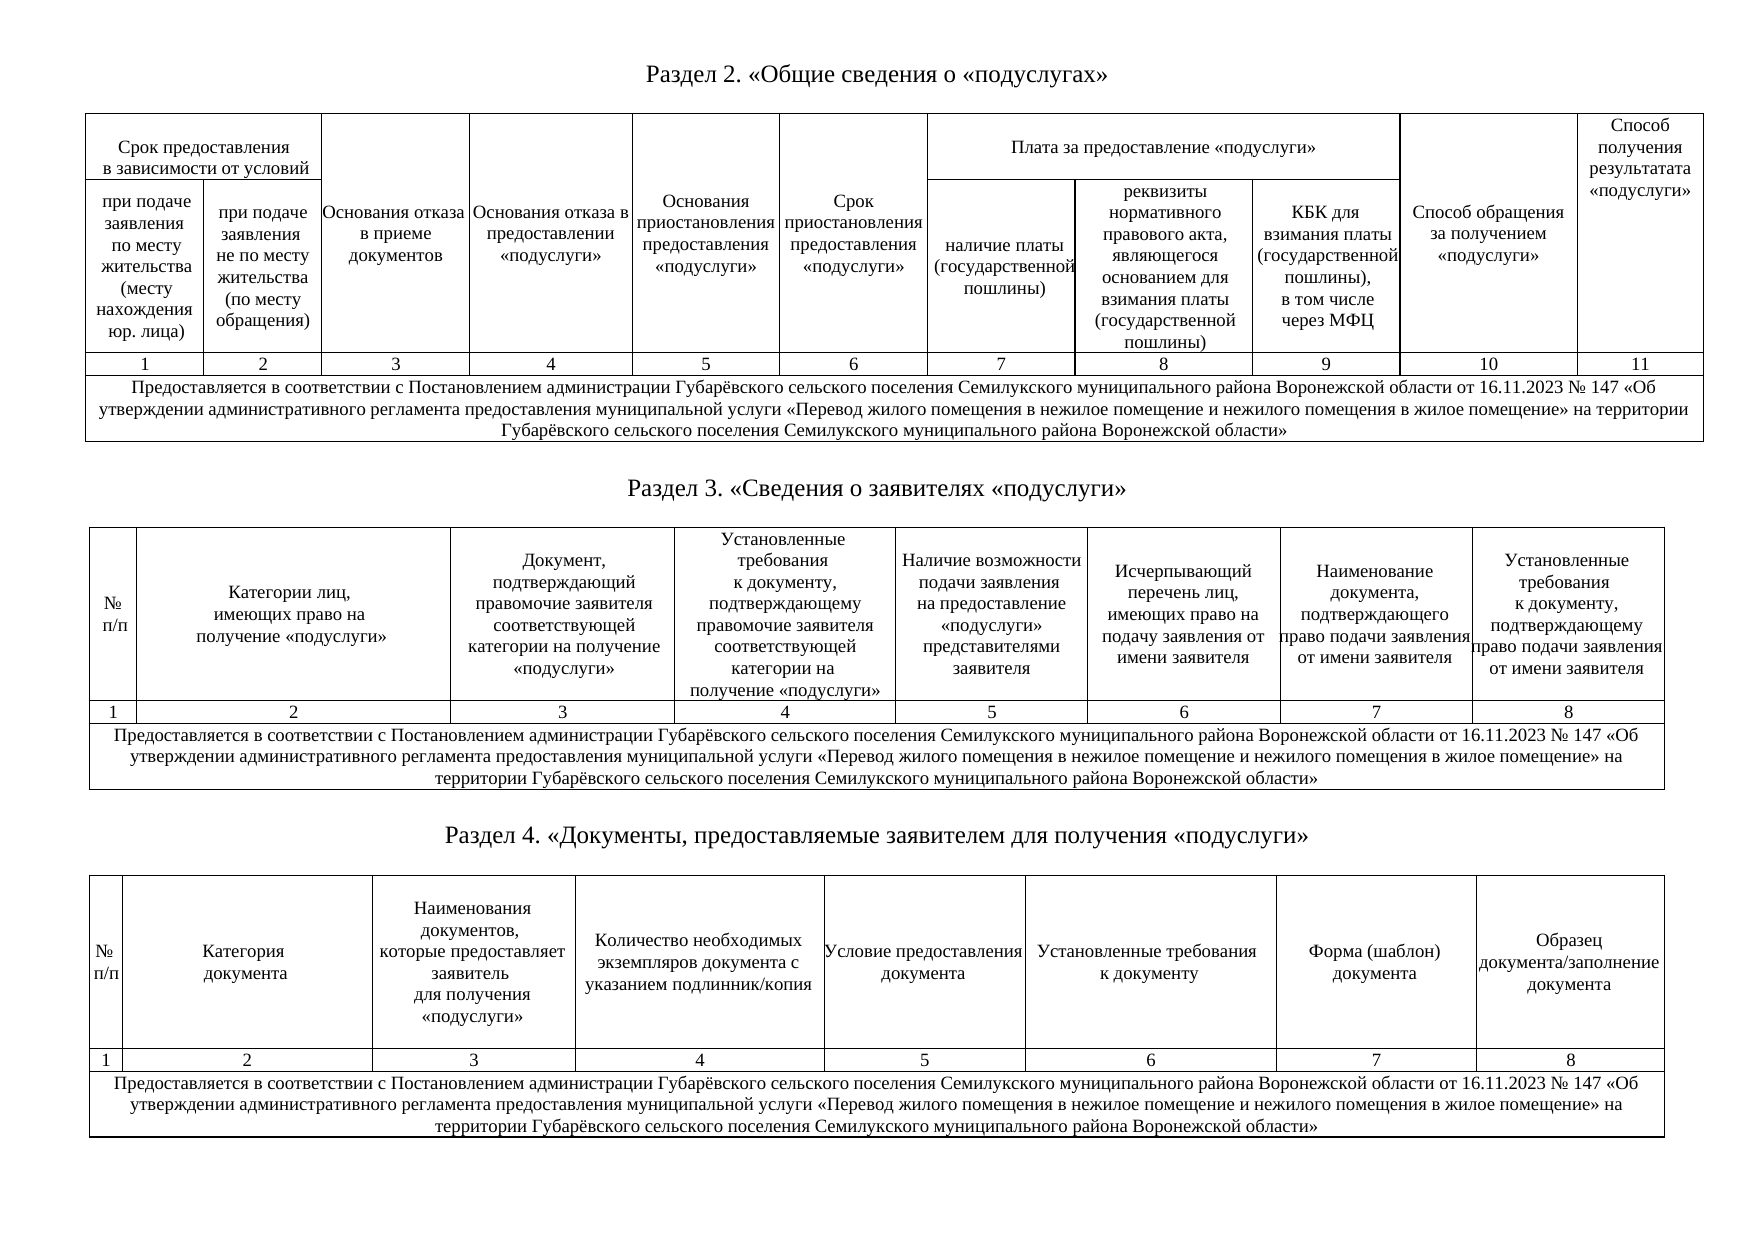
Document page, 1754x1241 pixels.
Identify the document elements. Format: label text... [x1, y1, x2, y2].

table_cell 1 [86, 353, 203, 375]
table_cell 8 [1473, 701, 1664, 723]
table_cell КБК для взимания платы (государственной пошлины), в том числе через МФЦ [1253, 180, 1399, 352]
table_cell 3 [322, 353, 469, 375]
table_cell 7 [1281, 701, 1472, 723]
table_header Наименование документа, подтверждающего право подачи заявления от имени заявителя [1281, 528, 1472, 700]
table_cell 7 [1277, 1049, 1476, 1071]
table_header № п/п [90, 876, 122, 1048]
table_header № п/п [90, 528, 136, 700]
table_header Условие предоставления документа [825, 876, 1025, 1048]
table_header Категория документа [123, 876, 372, 1048]
table_header Основания отказа в приеме документов [322, 114, 469, 352]
table_cell наличие платы (государственной пошлины) [928, 180, 1074, 352]
table_header Установленные требования к документу [1026, 876, 1276, 1048]
table_header Срок предоставления в зависимости от условий [86, 114, 321, 179]
table_cell 2 [123, 1049, 372, 1071]
table_cell 4 [576, 1049, 824, 1071]
table_header Основания приостановления предоставления «подуслуги» [633, 114, 779, 352]
table_header Категории лиц, имеющих право на получение «подуслуги» [137, 528, 450, 700]
table_cell 5 [633, 353, 779, 375]
table_header Образец документа/заполнение документа [1477, 876, 1664, 1048]
table_cell при подаче заявления по месту жительства (месту нахождения юр. лица) [86, 180, 203, 352]
table_cell 6 [1026, 1049, 1276, 1071]
table_cell 6 [780, 353, 927, 375]
table_header Наличие возможности подачи заявления на предоставление «подуслуги» представителями заявителя [896, 528, 1087, 700]
table_cell при подаче заявления не по месту жительства (по месту обращения) [204, 180, 321, 352]
table_header Исчерпывающий перечень лиц, имеющих право на подачу заявления от имени заявителя [1088, 528, 1280, 700]
table_cell 5 [825, 1049, 1025, 1071]
table_cell 3 [451, 701, 674, 723]
text Раздел 3. «Сведения о заявителях «подуслуги» [89, 473, 1665, 501]
table_header Установленные требования к документу, подтверждающему правомочие заявителя соответствующей категории на получение «подуслуги» [675, 528, 895, 700]
table_header Наименования документов, которые предоставляет заявитель для получения «подуслуги» [373, 876, 575, 1048]
table_header Документ, подтверждающий правомочие заявителя соответствующей категории на получение «подуслуги» [451, 528, 674, 700]
table_cell 8 [1477, 1049, 1664, 1071]
table_header Установленные требования к документу, подтверждающему право подачи заявления от имени заявителя [1473, 528, 1664, 700]
table_header Форма (шаблон) документа [1277, 876, 1476, 1048]
table_cell 5 [896, 701, 1087, 723]
table_cell 1 [90, 701, 136, 723]
table_cell 2 [204, 353, 321, 375]
table_cell 8 [1076, 353, 1252, 375]
table_cell 9 [1253, 353, 1399, 375]
table_cell 4 [470, 353, 632, 375]
text Раздел 4. «Документы, предоставляемые заявителем для получения «подуслуги» [89, 821, 1665, 849]
table_header Способ получения результатата «подуслуги» [1578, 114, 1703, 352]
table_header Плата за предоставление «подуслуги» [928, 114, 1399, 179]
table_header Срок приостановления предоставления «подуслуги» [780, 114, 927, 352]
table_cell 2 [137, 701, 450, 723]
table_header Основания отказа в предоставлении «подуслуги» [470, 114, 632, 352]
table_cell 3 [373, 1049, 575, 1071]
table_cell 10 [1401, 353, 1577, 375]
text Раздел 2. «Общие сведения о «подуслугах» [89, 59, 1665, 88]
table_header Количество необходимых экземпляров документа с указанием подлинник/копия [576, 876, 824, 1048]
table_cell 7 [928, 353, 1074, 375]
table_cell реквизиты нормативного правового акта, являющегося основанием для взимания платы (государственной пошлины) [1076, 180, 1252, 352]
table_cell 4 [675, 701, 895, 723]
table_header Способ обращения за получением «подуслуги» [1401, 114, 1577, 352]
table_cell 11 [1578, 353, 1703, 375]
table_cell 1 [90, 1049, 122, 1071]
table_cell 6 [1088, 701, 1280, 723]
